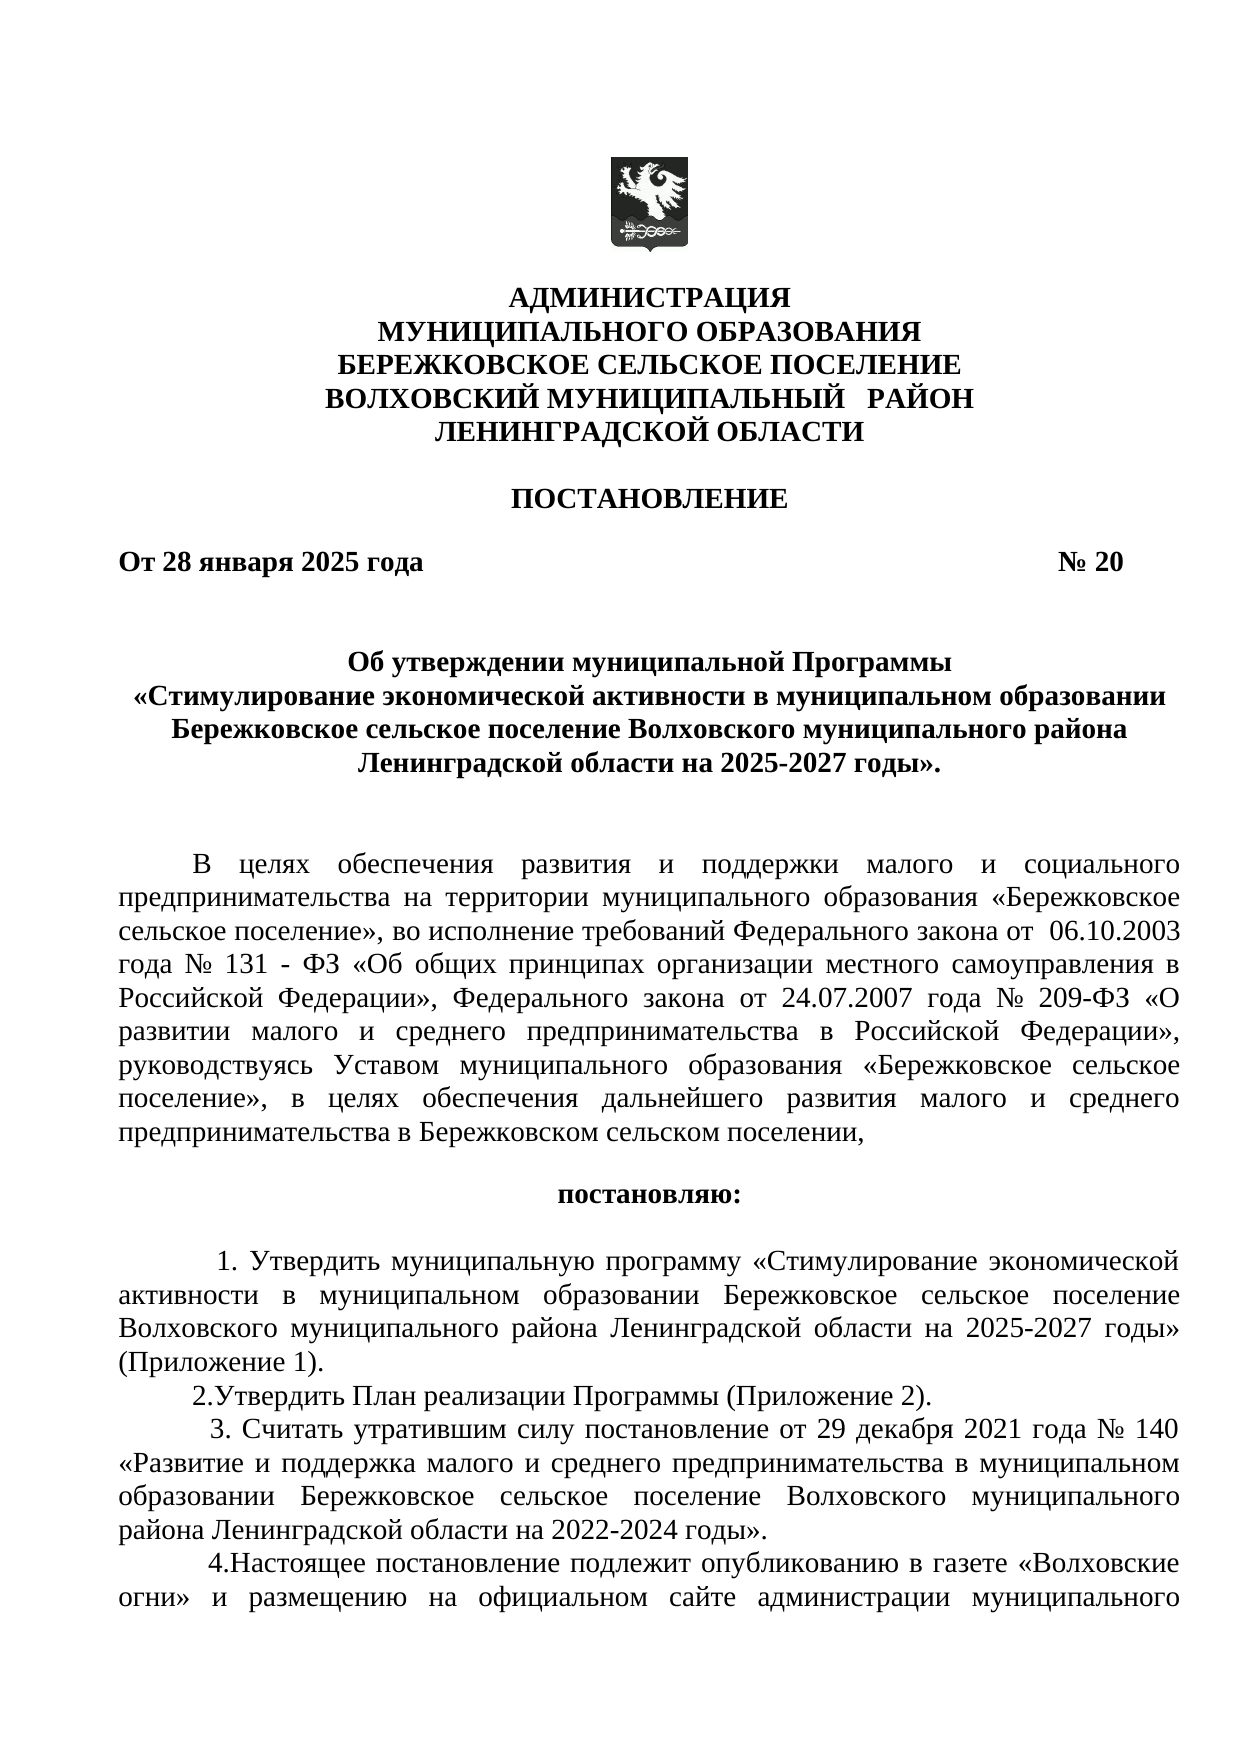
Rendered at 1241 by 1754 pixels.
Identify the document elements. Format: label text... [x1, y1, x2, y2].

text ПОСТАНОВЛЕНИЕ [118, 482, 1181, 515]
text 3. Считать утратившим силу постановление от 29 декабря 2021 года № 140 «Развитие и поддержка малого и среднего предпринимательства в муниципальном образовании Бережковское сельское поселение Волховского муниципального района Ленинградской области на 2022-2024 годы». [118, 1411, 1181, 1545]
picture [611, 157, 688, 252]
text В целях обеспечения развития и поддержки малого и социального предпринимательства на территории муниципального образования «Бережковское сельское поселение», во исполнение требований Федерального закона от 06.10.2003 года № 131 - ФЗ «Об общих принципах организации местного самоуправления в Российской Федерации», Федерального закона от 24.07.2007 года № 209-ФЗ «О развитии малого и среднего предпринимательства в Российской Федерации», руководствуясь Уставом муниципального образования «Бережковское сельское поселение», в целях обеспечения дальнейшего развития малого и среднего предпринимательства в Бережковском сельском поселении, [118, 846, 1181, 1148]
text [118, 1545, 1181, 1612]
text 2.Утвердить План реализации Программы (Приложение 2). [118, 1378, 1181, 1411]
text ЛЕНИНГРАДСКОЙ ОБЛАСТИ [118, 414, 1181, 448]
text От 28 января 2025 года № 20 [118, 544, 1240, 577]
text МУНИЦИПАЛЬНОГО ОБРАЗОВАНИЯ [118, 314, 1181, 347]
text АДМИНИСТРАЦИЯ [118, 280, 1181, 314]
text ВОЛХОВСКИЙ МУНИЦИПАЛЬНЫЙ РАЙОН [118, 381, 1181, 414]
text БЕРЕЖКОВСКОЕ СЕЛЬСКОЕ ПОСЕЛЕНИЕ [118, 347, 1181, 381]
text 1. Утвердить муниципальную программу «Стимулирование экономической активности в муниципальном образовании Бережковское сельское поселение Волховского муниципального района Ленинградской области на 2025-2027 годы» (Приложение 1). [118, 1243, 1181, 1378]
text Об утверждении муниципальной Программы [118, 644, 1181, 678]
text постановляю: [118, 1176, 1181, 1210]
text «Стимулирование экономической активности в муниципальном образовании Бережковское сельское поселение Волховского муниципального района Ленинградской области на 2025-2027 годы». [118, 678, 1181, 779]
